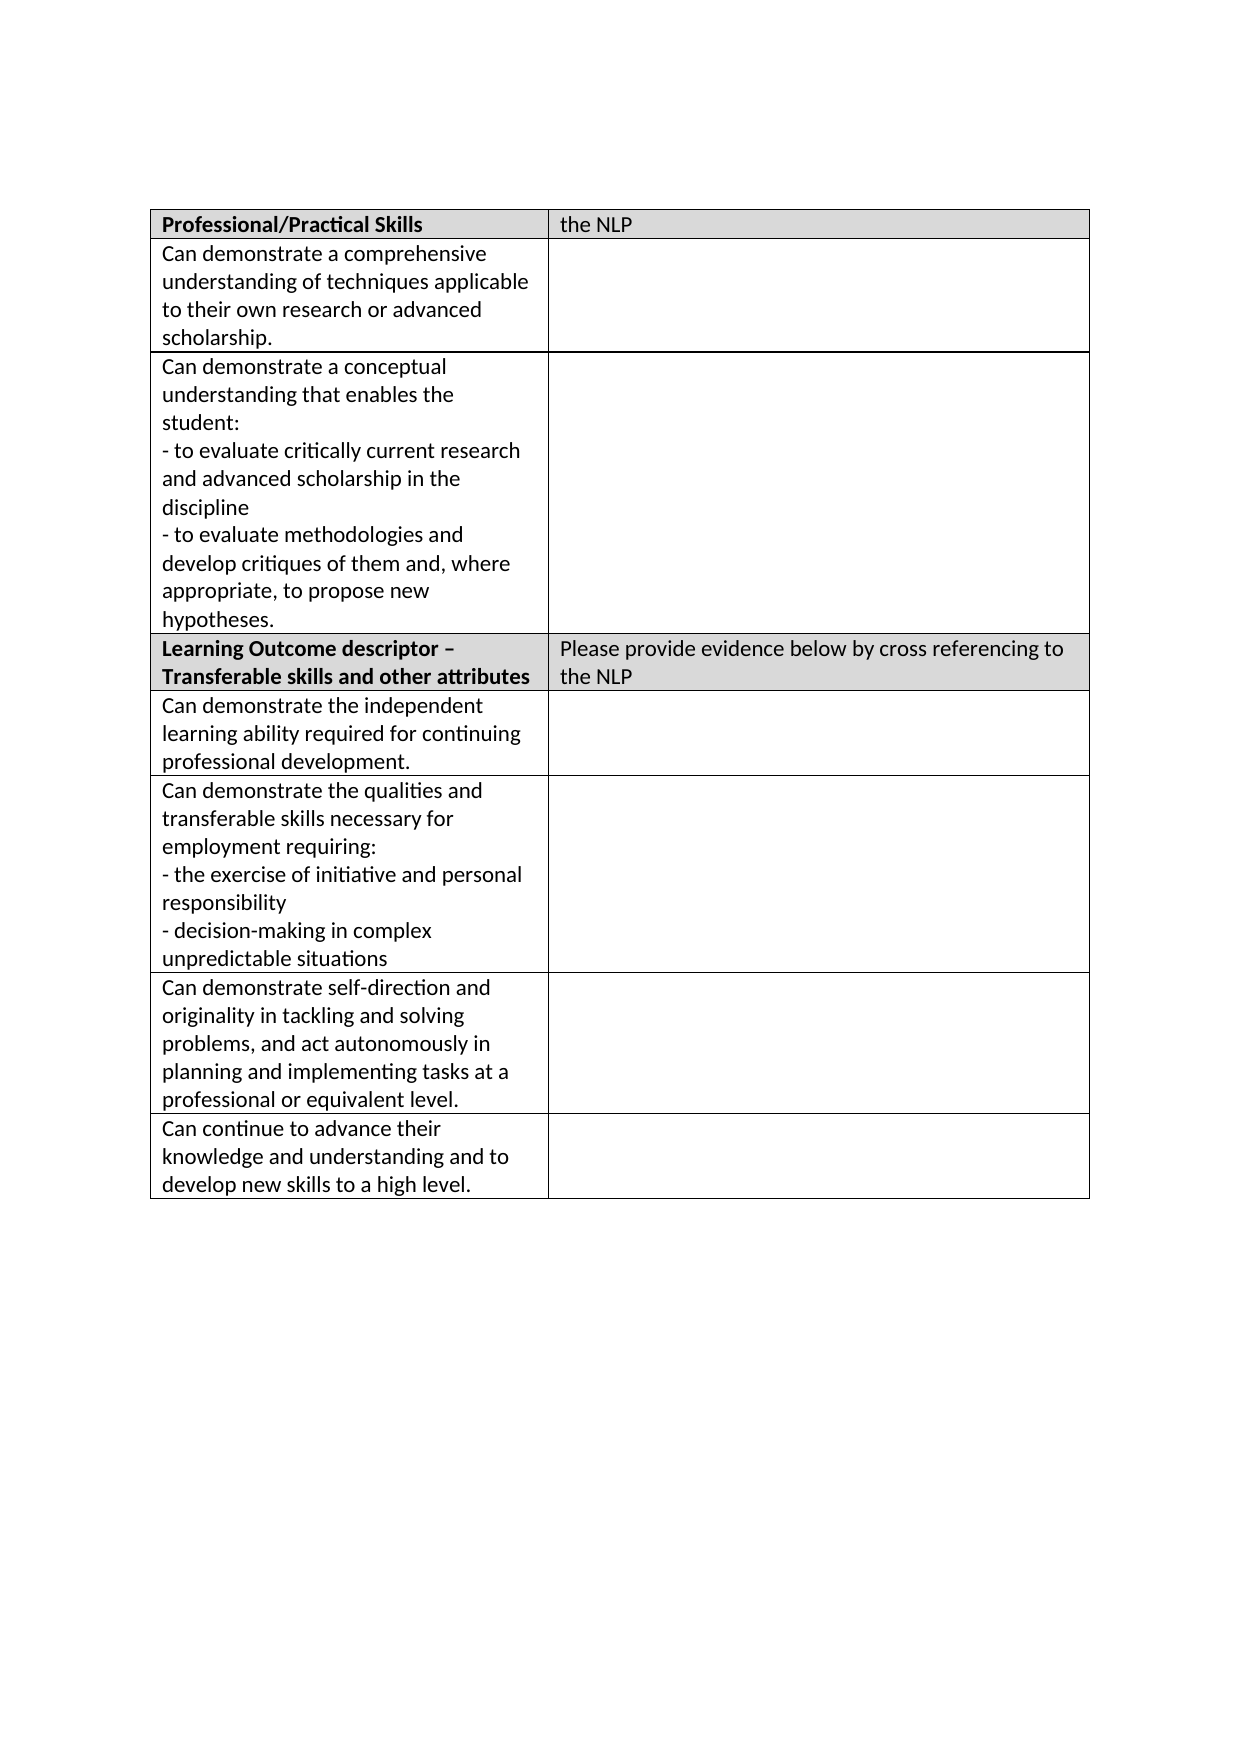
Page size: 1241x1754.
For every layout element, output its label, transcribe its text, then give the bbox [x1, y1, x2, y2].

table_cell [549, 239, 1089, 351]
table_cell Can continue to advance their knowledge and understanding and to develop new skills to a high level. [151, 1114, 548, 1198]
table_cell Can demonstrate a conceptual understanding that enables the student: - to evaluate critically current research and advanced scholarship in the discipline - to evaluate methodologies and develop critiques of them and, where appropriate, to propose new hypotheses. [151, 353, 548, 633]
table_cell Can demonstrate the independent learning ability required for continuing professional development. [151, 691, 548, 775]
table_cell [549, 973, 1089, 1113]
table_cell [151, 210, 548, 238]
table_cell Can demonstrate self-direction and originality in tackling and solving problems, and act autonomously in planning and implementing tasks at a professional or equivalent level. [151, 973, 548, 1113]
table_cell [549, 353, 1089, 633]
table_cell [549, 1114, 1089, 1198]
table_cell Can demonstrate a comprehensive understanding of techniques applicable to their own research or advanced scholarship. [151, 239, 548, 351]
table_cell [549, 210, 1089, 238]
table_cell [549, 776, 1089, 972]
table_cell Please provide evidence below by cross referencing to the NLP [549, 634, 1089, 690]
table_cell Can demonstrate the qualities and transferable skills necessary for employment requiring: - the exercise of initiative and personal responsibility - decision-making in complex unpredictable situations [151, 776, 548, 972]
table_cell [549, 691, 1089, 775]
table_cell Learning Outcome descriptor – Transferable skills and other attributes [151, 634, 548, 690]
